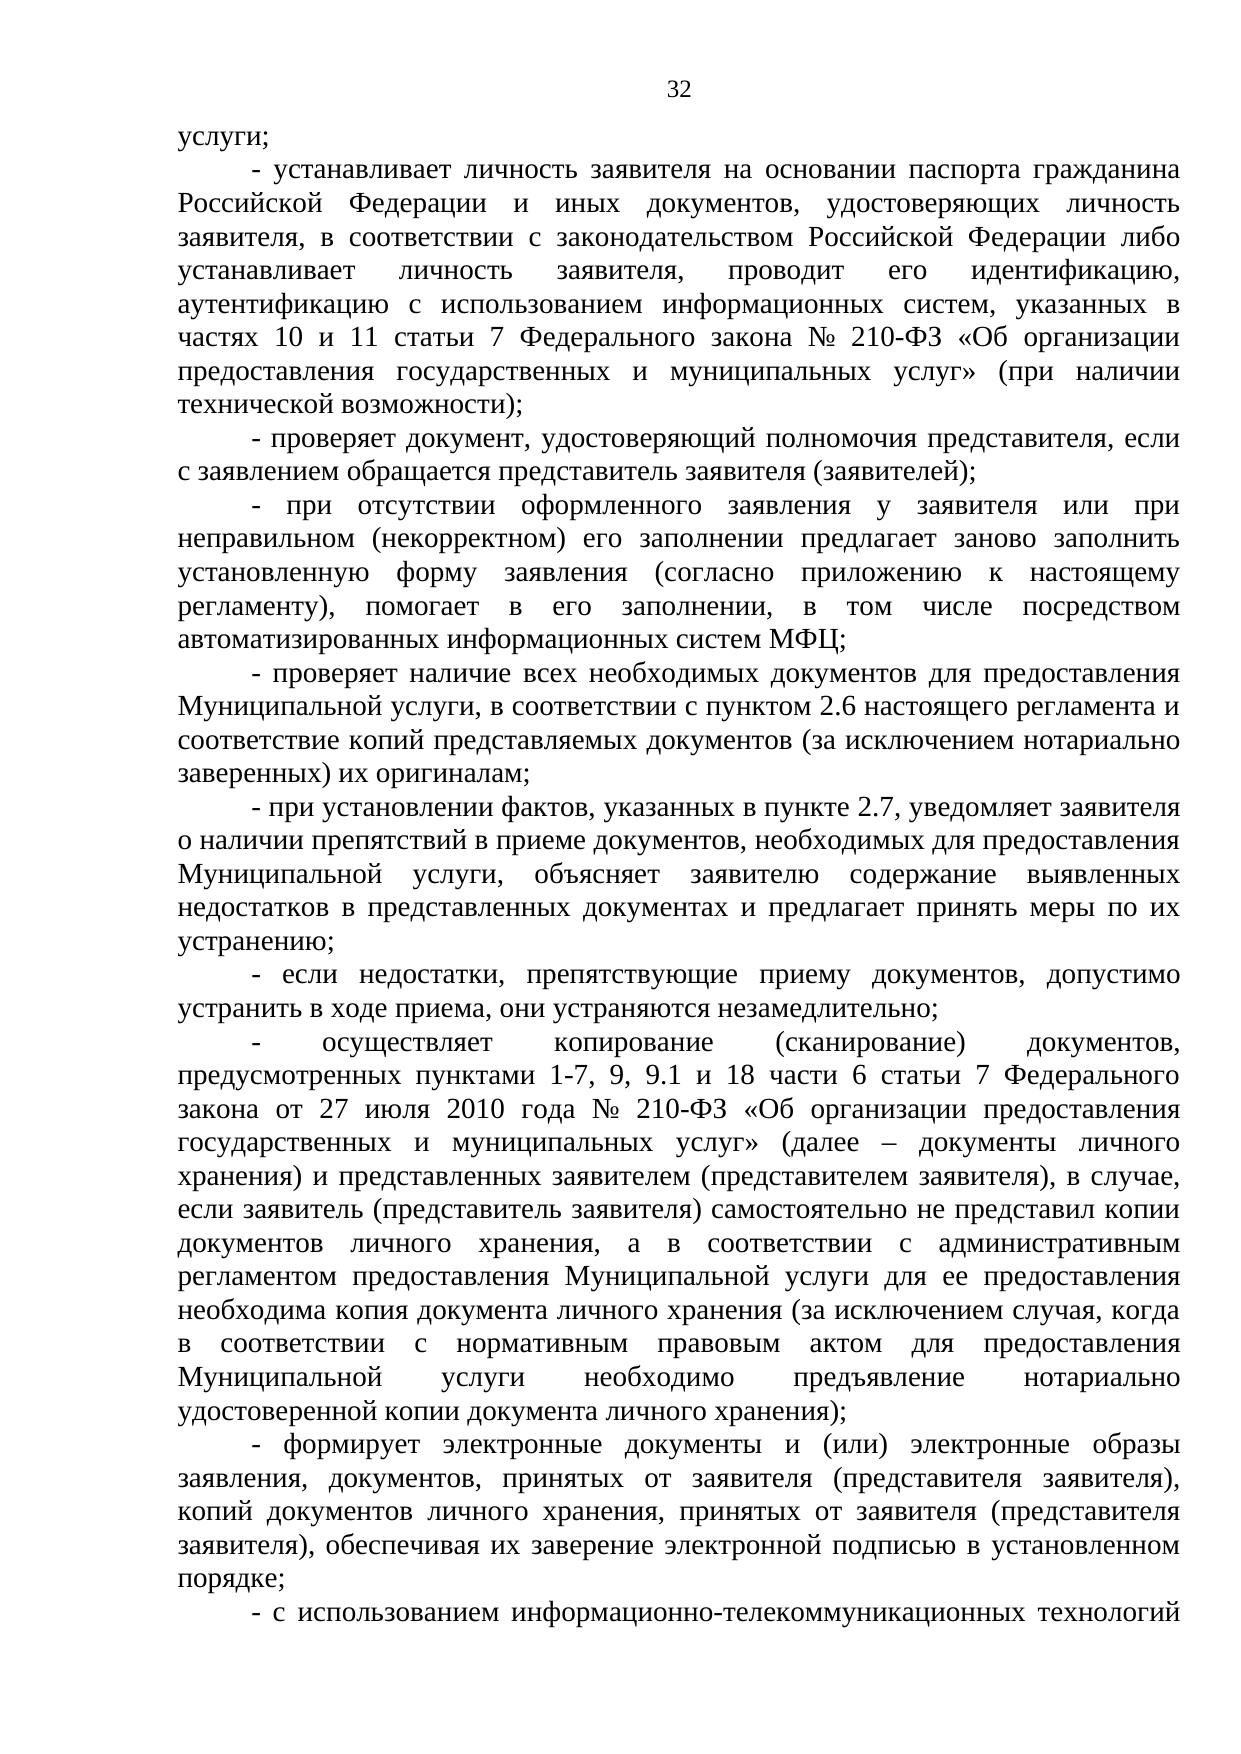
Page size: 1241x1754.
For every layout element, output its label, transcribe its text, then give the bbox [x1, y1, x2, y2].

text - при отсутствии оформленного заявления у заявителя или при неправильном (некорректном) его заполнении предлагает заново заполнить установленную форму заявления (согласно приложению к настоящему регламенту), помогает в его заполнении, в том числе посредством автоматизированных информационных систем МФЦ; [177, 487, 1181, 655]
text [177, 118, 1181, 152]
text - осуществляет копирование (сканирование) документов, предусмотренных пунктами 1-7, 9, 9.1 и 18 части 6 статьи 7 Федерального закона от 27 июля 2010 года № 210-ФЗ «Об организации предоставления государственных и муниципальных услуг» (далее – документы личного хранения) и представленных заявителем (представителем заявителя), в случае, если заявитель (представитель заявителя) самостоятельно не представил копии документов личного хранения, а в соответствии с административным регламентом предоставления Муниципальной услуги для ее предоставления необходима копия документа личного хранения (за исключением случая, когда в соответствии с нормативным правовым актом для предоставления Муниципальной услуги необходимо предъявление нотариально удостоверенной копии документа личного хранения); [177, 1024, 1181, 1426]
text - устанавливает личность заявителя на основании паспорта гражданина Российской Федерации и иных документов, удостоверяющих личность заявителя, в соответствии с законодательством Российской Федерации либо устанавливает личность заявителя, проводит его идентификацию, аутентификацию с использованием информационных систем, указанных в частях 10 и 11 статьи 7 Федерального закона № 210-ФЗ «Об организации предоставления государственных и муниципальных услуг» (при наличии технической возможности); [177, 152, 1181, 420]
text - формирует электронные документы и (или) электронные образы заявления, документов, принятых от заявителя (представителя заявителя), копий документов личного хранения, принятых от заявителя (представителя заявителя), обеспечивая их заверение электронной подписью в установленном порядке; [177, 1426, 1181, 1594]
text - проверяет наличие всех необходимых документов для предоставления Муниципальной услуги, в соответствии с пунктом 2.6 настоящего регламента и соответствие копий представляемых документов (за исключением нотариально заверенных) их оригиналам; [177, 655, 1181, 789]
text - при установлении фактов, указанных в пункте 2.7, уведомляет заявителя о наличии препятствий в приеме документов, необходимых для предоставления Муниципальной услуги, объясняет заявителю содержание выявленных недостатков в представленных документах и предлагает принять меры по их устранению; [177, 789, 1181, 957]
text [177, 1594, 1181, 1627]
text - проверяет документ, удостоверяющий полномочия представителя, если с заявлением обращается представитель заявителя (заявителей); [177, 420, 1181, 487]
text - если недостатки, препятствующие приему документов, допустимо устранить в ходе приема, они устраняются незамедлительно; [177, 957, 1181, 1024]
